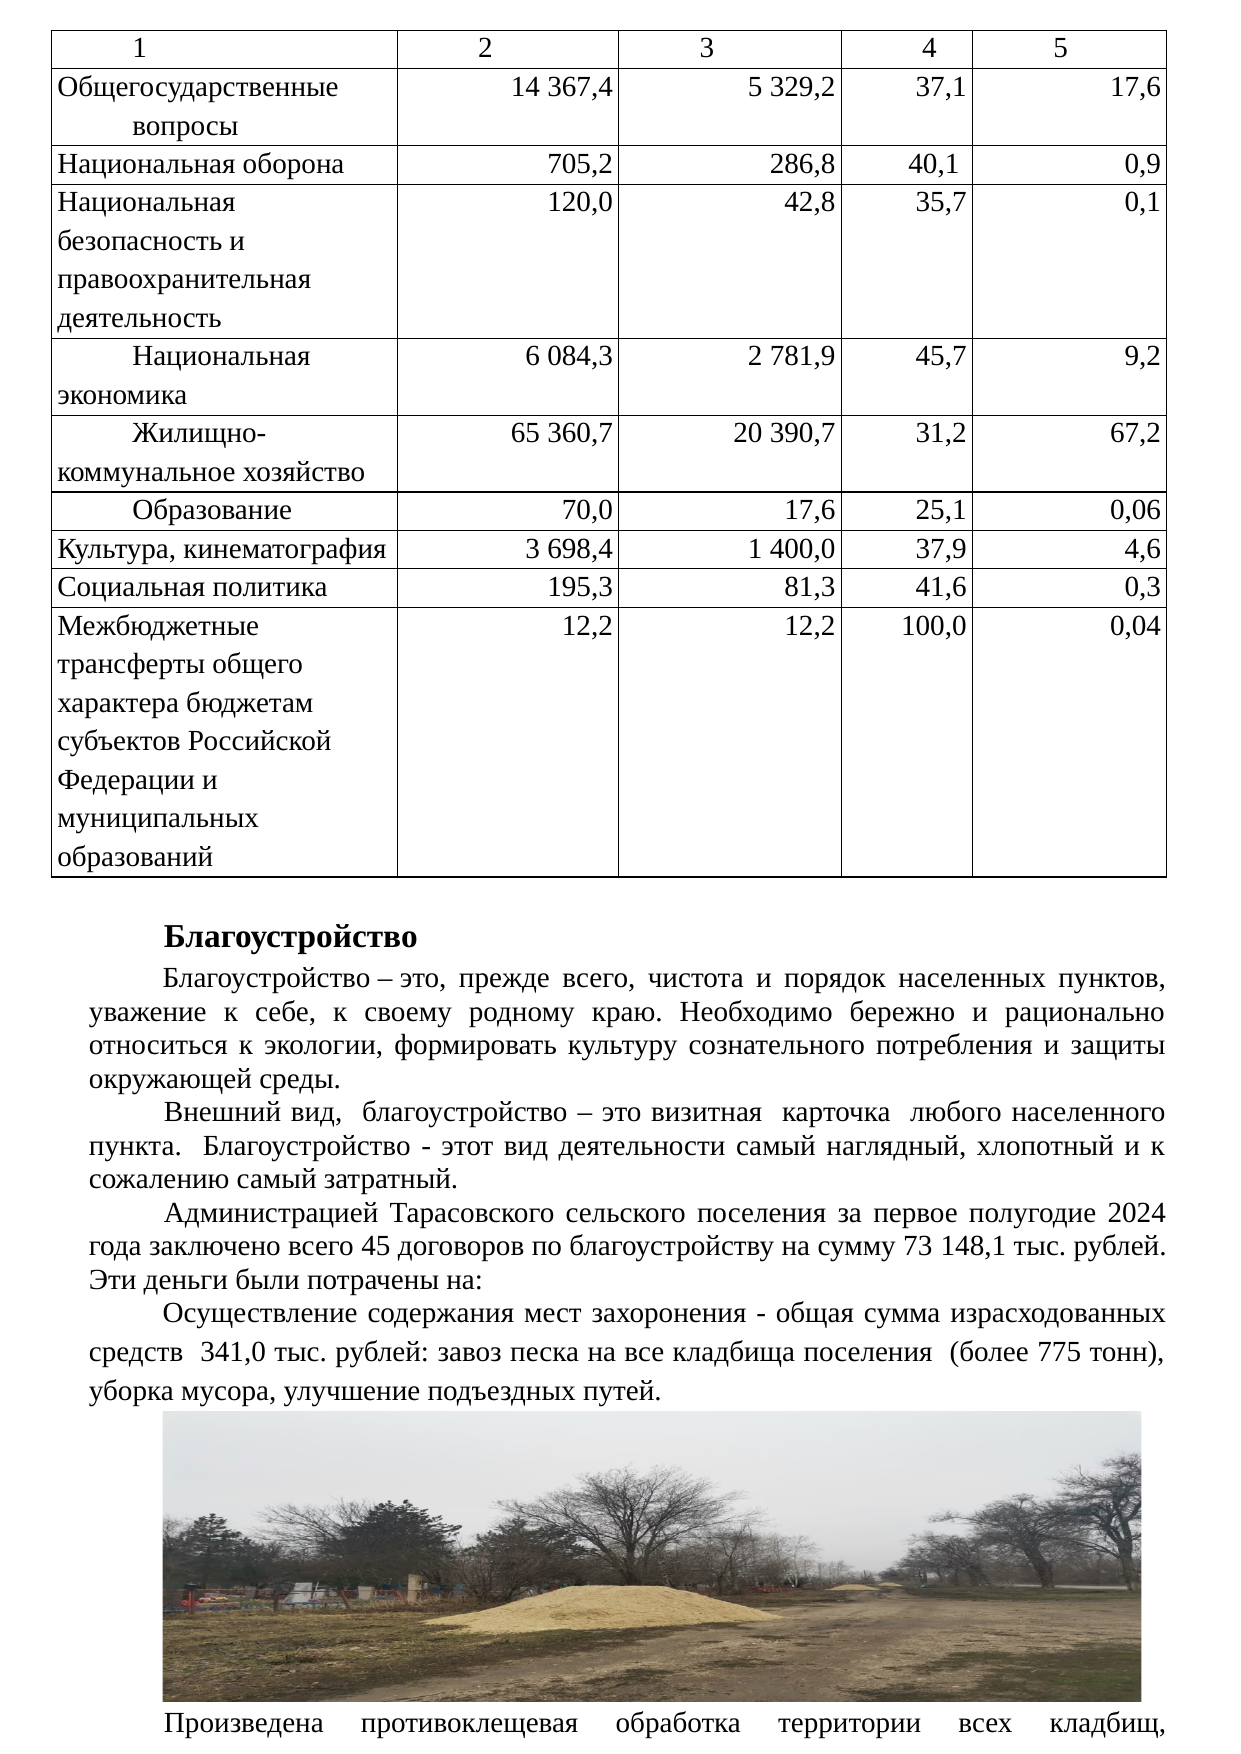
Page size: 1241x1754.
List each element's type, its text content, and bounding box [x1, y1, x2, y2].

table_cell 70,0 [398, 493, 618, 530]
text Благоустройство – это, прежде всего, чистота и порядок населенных пунктов, уважение к себе, к своему родному краю. Необходимо бережно и рационально относиться к экологии, формировать культуру сознательного потребления и защиты окружающей среды. [89, 960, 1167, 1094]
table_cell 120,0 [398, 185, 618, 337]
text Внешний вид, благоустройство – это визитная карточка любого населенного пункта. Благоустройство - этот вид деятельности самый наглядный, хлопотный и к сожалению самый затратный. [89, 1094, 1167, 1195]
table_cell 286,8 [619, 146, 841, 183]
table_cell 42,8 [619, 185, 841, 337]
table_cell Межбюджетные трансферты общего характера бюджетам субъектов Российской Федерации и муниципальных образований [52, 608, 397, 876]
table_header 5 [973, 31, 1166, 68]
table_cell 6 084,3 [398, 339, 618, 414]
table_cell 705,2 [398, 146, 618, 183]
table_cell 17,6 [973, 69, 1166, 145]
table_cell 81,3 [619, 569, 841, 607]
table_cell 0,3 [973, 569, 1166, 607]
table_cell 65 360,7 [398, 416, 618, 491]
table_cell Социальная политика [52, 569, 397, 607]
table_cell 31,2 [842, 416, 972, 491]
table_cell 45,7 [842, 339, 972, 414]
table_cell 9,2 [973, 339, 1166, 414]
table_cell 0,06 [973, 493, 1166, 530]
table_cell 20 390,7 [619, 416, 841, 491]
table_cell 12,2 [619, 608, 841, 876]
table_cell 0,9 [973, 146, 1166, 183]
table_header 1 [52, 31, 397, 68]
table_cell 5 329,2 [619, 69, 841, 145]
table_cell 0,1 [973, 185, 1166, 337]
table_cell 25,1 [842, 493, 972, 530]
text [89, 1705, 1167, 1739]
table_cell 3 698,4 [398, 531, 618, 568]
table_cell 67,2 [973, 416, 1166, 491]
picture [162, 1411, 1142, 1702]
table_cell Общегосударственные вопросы [52, 69, 397, 145]
table_cell Культура, кинематография [52, 531, 397, 568]
table_cell 195,3 [398, 569, 618, 607]
table_cell 40,1 [842, 146, 972, 183]
table_header 4 [842, 31, 972, 68]
table_cell 35,7 [842, 185, 972, 337]
table_cell 100,0 [842, 608, 972, 876]
table_cell 12,2 [398, 608, 618, 876]
table_cell 37,1 [842, 69, 972, 145]
table_cell 2 781,9 [619, 339, 841, 414]
table_header 2 [398, 31, 618, 68]
table_cell Образование [52, 493, 397, 530]
table_cell 37,9 [842, 531, 972, 568]
table_cell 14 367,4 [398, 69, 618, 145]
table_cell Национальная безопасность и правоохранительная деятельность [52, 185, 397, 337]
table_cell Национальная экономика [52, 339, 397, 414]
table_cell 41,6 [842, 569, 972, 607]
text Осуществление содержания мест захоронения - общая сумма израсходованных средств 341,0 тыс. рублей: завоз песка на все кладбища поселения (более 775 тонн), уборка мусора, улучшение подъездных путей. [89, 1296, 1167, 1406]
text Администрацией Тарасовского сельского поселения за первое полугодие 2024 года заключено всего 45 договоров по благоустройству на сумму 73 148,1 тыс. рублей. Эти деньги были потрачены на: [89, 1195, 1167, 1296]
table_cell Национальная оборона [52, 146, 397, 183]
table_cell 17,6 [619, 493, 841, 530]
table_cell 4,6 [973, 531, 1166, 568]
table_cell 1 400,0 [619, 531, 841, 568]
table_cell 0,04 [973, 608, 1166, 876]
table_cell Жилищно-коммунальное хозяйство [52, 416, 397, 491]
table_header 3 [619, 31, 841, 68]
text Благоустройство [89, 916, 1167, 954]
